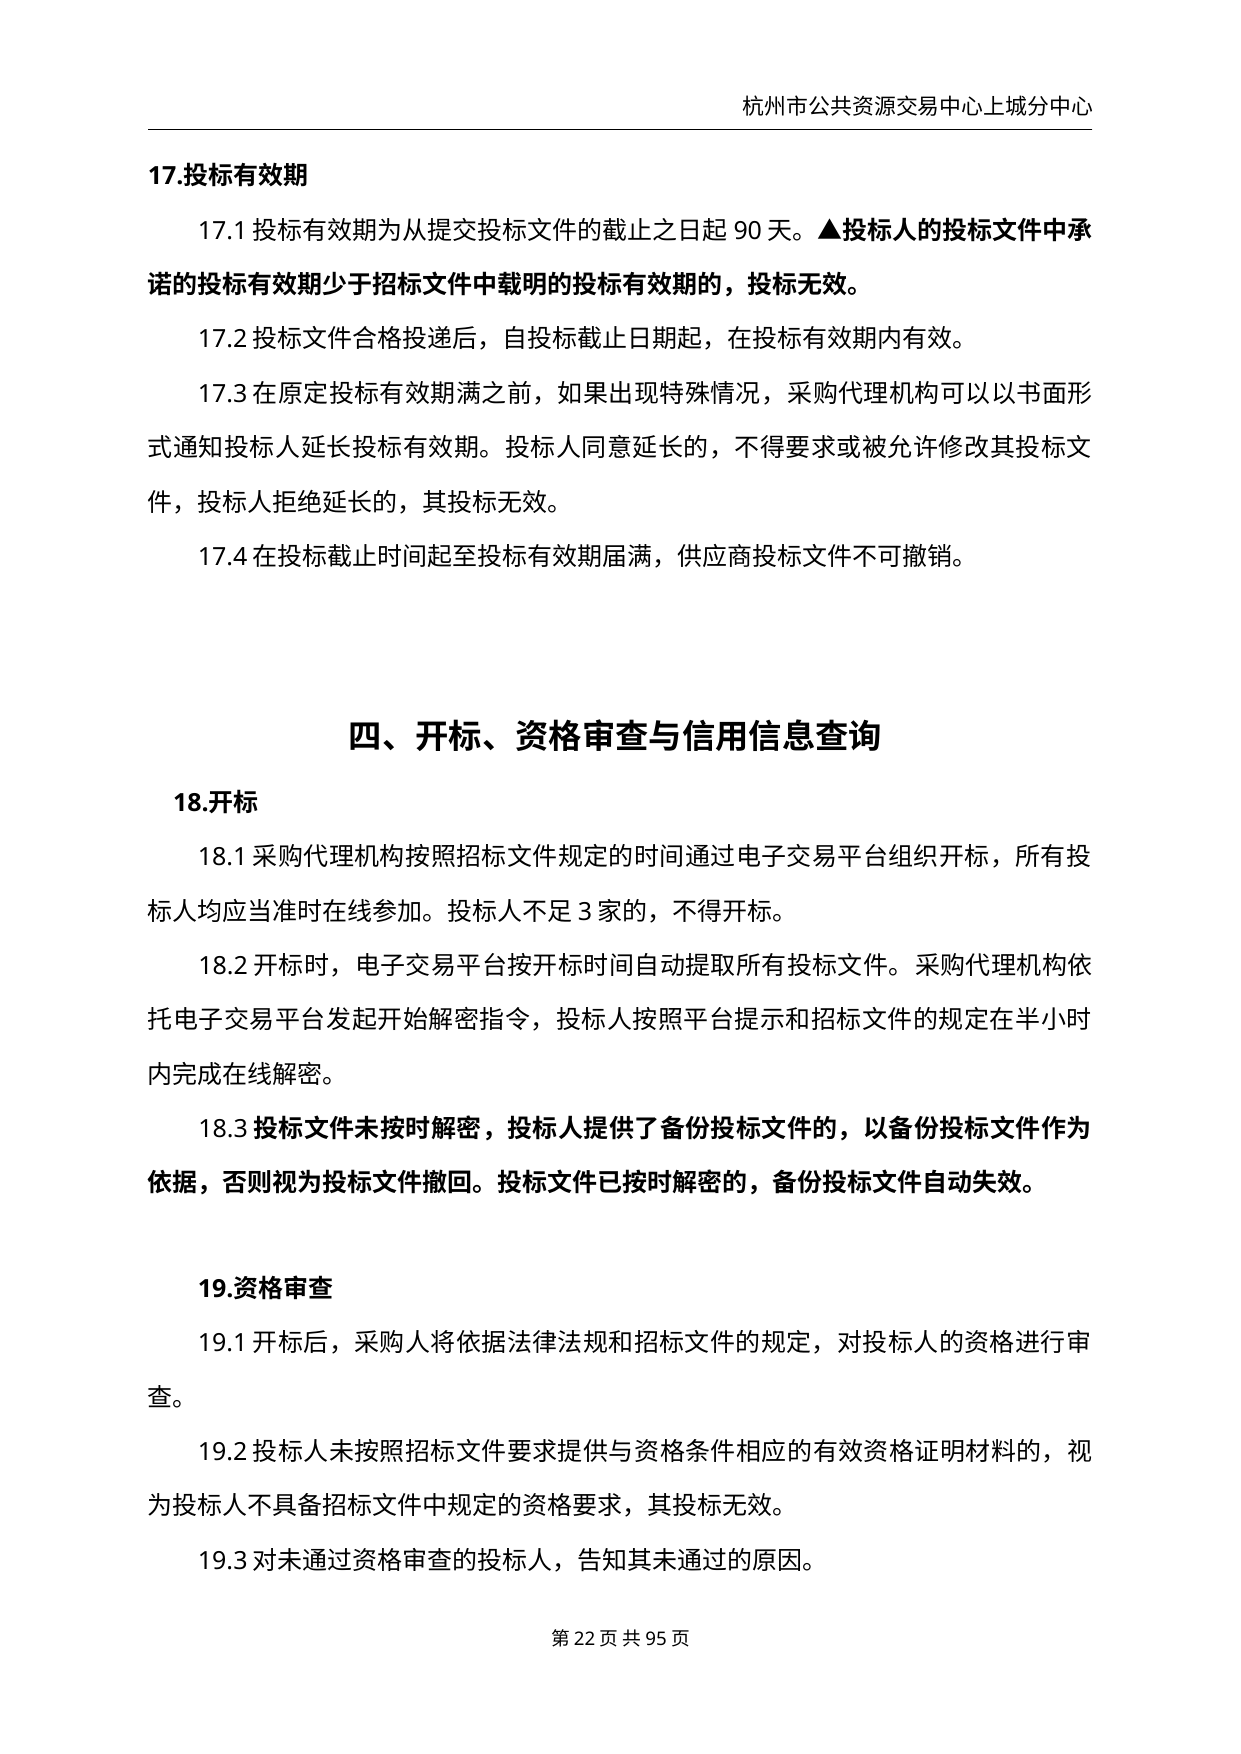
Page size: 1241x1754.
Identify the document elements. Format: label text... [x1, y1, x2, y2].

text 19.2投标人未按照招标文件要求提供与资格条件相应的有效资格证明材料的，视为投标人不具备招标文件中规定的资格要求，其投标无效。 [148, 1431, 1092, 1522]
text 17.2投标文件合格投递后，自投标截止日期起，在投标有效期内有效。 [148, 319, 1092, 355]
text 四、开标、资格审查与信用信息查询 [148, 710, 1092, 758]
text 19.资格审查 [148, 1268, 1092, 1304]
text 17.4在投标截止时间起至投标有效期届满，供应商投标文件不可撤销。 [148, 536, 1092, 573]
text 17.3在原定投标有效期满之前，如果出现特殊情况，采购代理机构可以以书面形式通知投标人延长投标有效期。投标人同意延长的，不得要求或被允许修改其投标文件，投标人拒绝延长的，其投标无效。 [148, 373, 1092, 518]
text 19.3对未通过资格审查的投标人，告知其未通过的原因。 [148, 1540, 1092, 1576]
text 18.3投标文件未按时解密，投标人提供了备份投标文件的，以备份投标文件作为依据，否则视为投标文件撤回。投标文件已按时解密的，备份投标文件自动失效。 [148, 1108, 1092, 1199]
text 18.2开标时，电子交易平台按开标时间自动提取所有投标文件。采购代理机构依托电子交易平台发起开始解密指令，投标人按照平台提示和招标文件的规定在半小时内完成在线解密。 [148, 945, 1092, 1090]
text 18.1采购代理机构按照招标文件规定的时间通过电子交易平台组织开标，所有投标人均应当准时在线参加。投标人不足3家的，不得开标。 [148, 837, 1092, 927]
text 19.1开标后，采购人将依据法律法规和招标文件的规定，对投标人的资格进行审查。 [148, 1323, 1092, 1413]
text 18.开标 [148, 782, 1092, 818]
text 17.投标有效期 [148, 156, 1092, 192]
text 17.1投标有效期为从提交投标文件的截止之日起90天。▲投标人的投标文件中承诺的投标有效期少于招标文件中载明的投标有效期的，投标无效。 [148, 210, 1092, 301]
